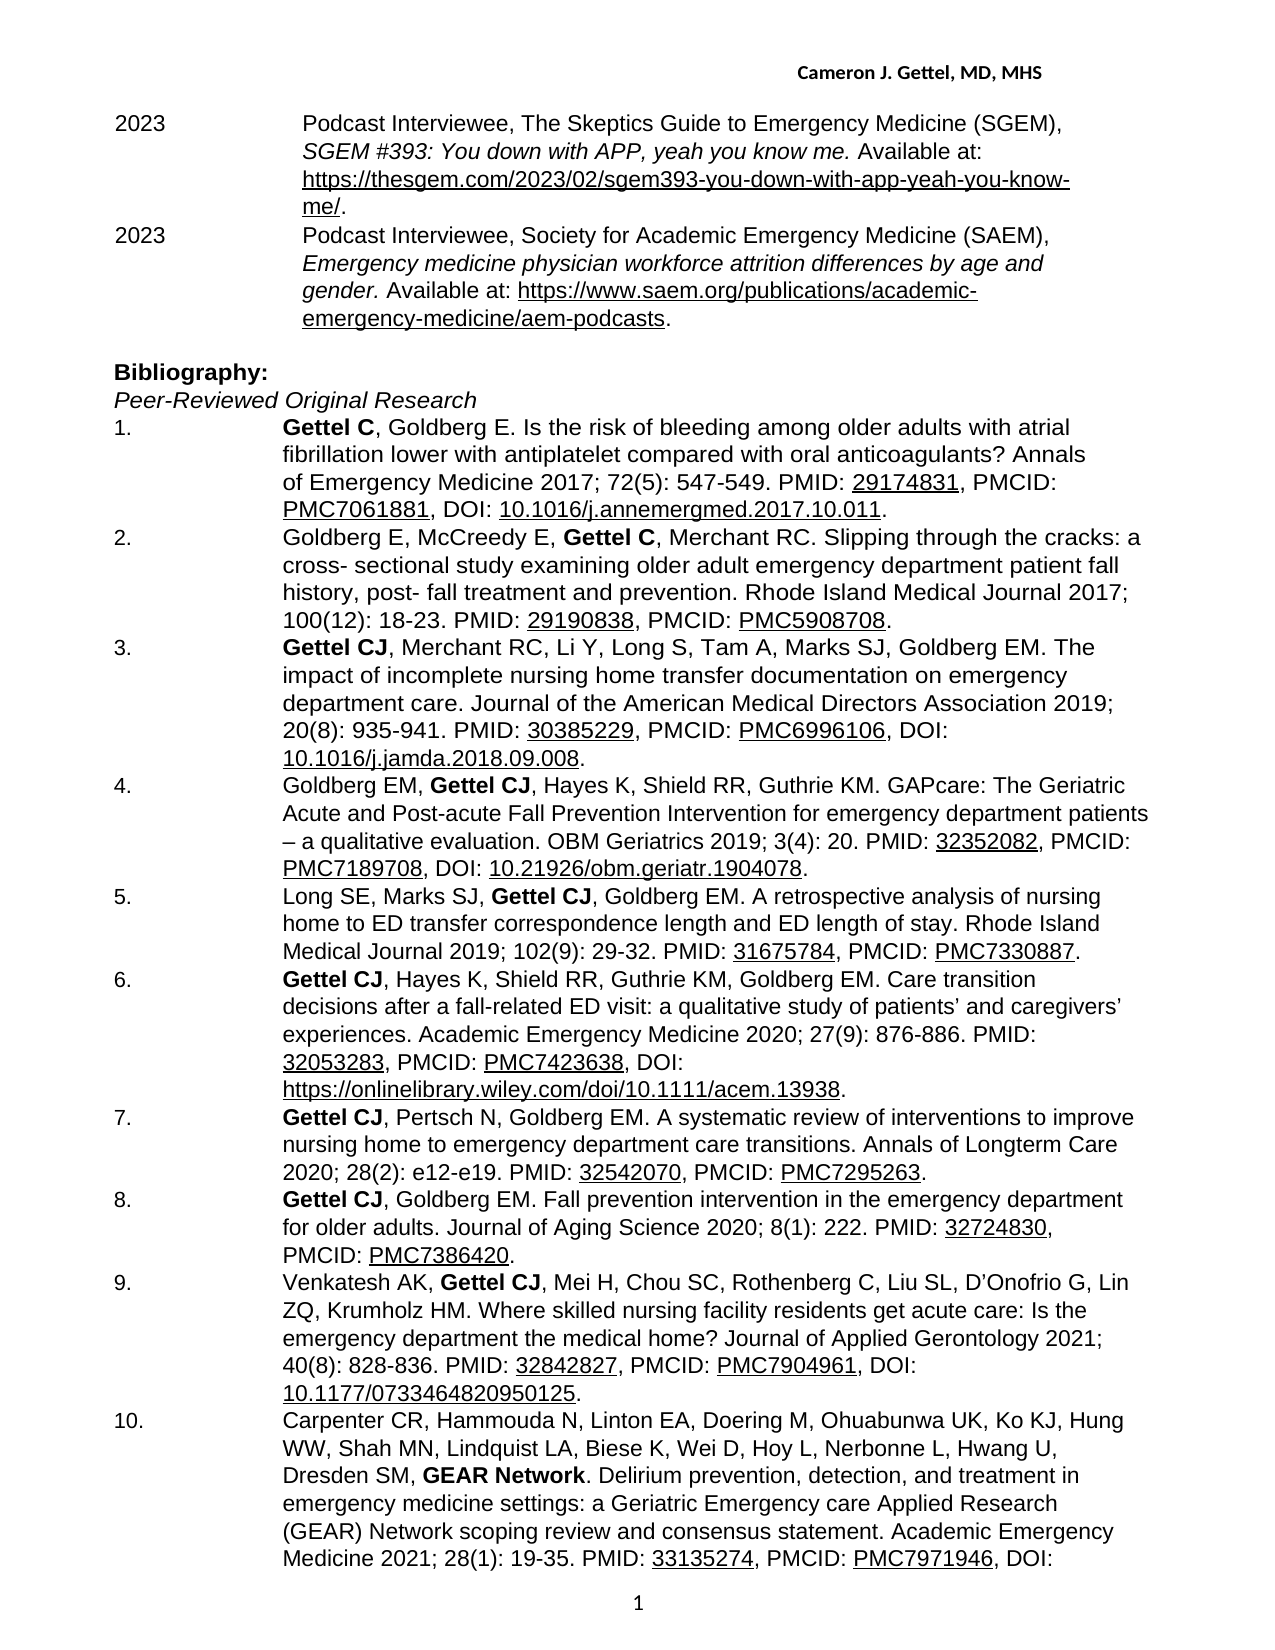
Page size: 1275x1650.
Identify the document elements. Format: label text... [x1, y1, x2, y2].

list Goldberg E, McCreedy E, Gettel C, Merchant RC. Slipping through the cracks: a cross- sectional study examining older adult emergency department patient fall history, post- fall treatment and prevention. Rhode Island Medical Journal 2017; 100(12): 18-23. PMID: 29190838, PMCID: PMC5908708. [113, 524, 1149, 633]
text 2023 Podcast Interviewee, Society for Academic Emergency Medicine (SAEM), Emergency medicine physician workforce attrition differences by age and gender. Available at: https://www.saem.org/publications/academic-emergency-medicine/aem-podcasts. [114, 222, 1079, 331]
text 2023 Podcast Interviewee, The Skeptics Guide to Emergency Medicine (SGEM), SGEM #393: You down with APP, yeah you know me. Available at: https://thesgem.com/2023/02/sgem393-you-down-with-app-yeah-you-know-me/. [114, 110, 1079, 219]
list Goldberg EM, Gettel CJ, Hayes K, Shield RR, Guthrie KM. GAPcare: The Geriatric Acute and Post-acute Fall Prevention Intervention for emergency department patients – a qualitative evaluation. OBM Geriatrics 2019; 3(4): 20. PMID: 32352082, PMCID: PMC7189708, DOI: 10.21926/obm.geriatr.1904078. [113, 772, 1149, 882]
list Gettel CJ, Goldberg EM. Fall prevention intervention in the emergency department for older adults. Journal of Aging Science 2020; 8(1): 222. PMID: 32724830, PMCID: PMC7386420. [113, 1186, 1137, 1268]
subtitle Bibliography: [113, 359, 1175, 385]
list Gettel CJ, Hayes K, Shield RR, Guthrie KM, Goldberg EM. Care transition decisions after a fall-related ED visit: a qualitative study of patients’ and caregivers’ experiences. Academic Emergency Medicine 2020; 27(9): 876-886. PMID: 32053283, PMCID: PMC7423638, DOI: https://onlinelibrary.wiley.com/doi/10.1111/acem.13938. [113, 966, 1137, 1102]
list Gettel CJ, Merchant RC, Li Y, Long S, Tam A, Marks SJ, Goldberg EM. The impact of incomplete nursing home transfer documentation on emergency department care. Journal of the American Medical Directors Association 2019; 20(8): 935-941. PMID: 30385229, PMCID: PMC6996106, DOI: 10.1016/j.jamda.2018.09.008. [113, 634, 1149, 771]
list Venkatesh AK, Gettel CJ, Mei H, Chou SC, Rothenberg C, Liu SL, D’Onofrio G, Lin ZQ, Krumholz HM. Where skilled nursing facility residents get acute care: Is the emergency department the medical home? Journal of Applied Gerontology 2021; 40(8): 828-836. PMID: 32842827, PMCID: PMC7904961, DOI: 10.1177/0733464820950125. [113, 1269, 1137, 1406]
text Peer-Reviewed Original Research [113, 387, 1175, 413]
list Long SE, Marks SJ, Gettel CJ, Goldberg EM. A retrospective analysis of nursing home to ED transfer correspondence length and ED length of stay. Rhode Island Medical Journal 2019; 102(9): 29-32. PMID: 31675784, PMCID: PMC7330887. [113, 883, 1137, 964]
list Gettel CJ, Pertsch N, Goldberg EM. A systematic review of interventions to improve nursing home to emergency department care transitions. Annals of Longterm Care 2020; 28(2): e12-e19. PMID: 32542070, PMCID: PMC7295263. [113, 1104, 1137, 1185]
list Gettel C, Goldberg E. Is the risk of bleeding among older adults with atrial fibrillation lower with antiplatelet compared with oral anticoagulants? Annals of Emergency Medicine 2017; 72(5): 547-549. PMID: 29174831, PMCID: PMC7061881, DOI: 10.1016/j.annemergmed.2017.10.011. [113, 413, 1092, 523]
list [113, 1407, 1137, 1572]
